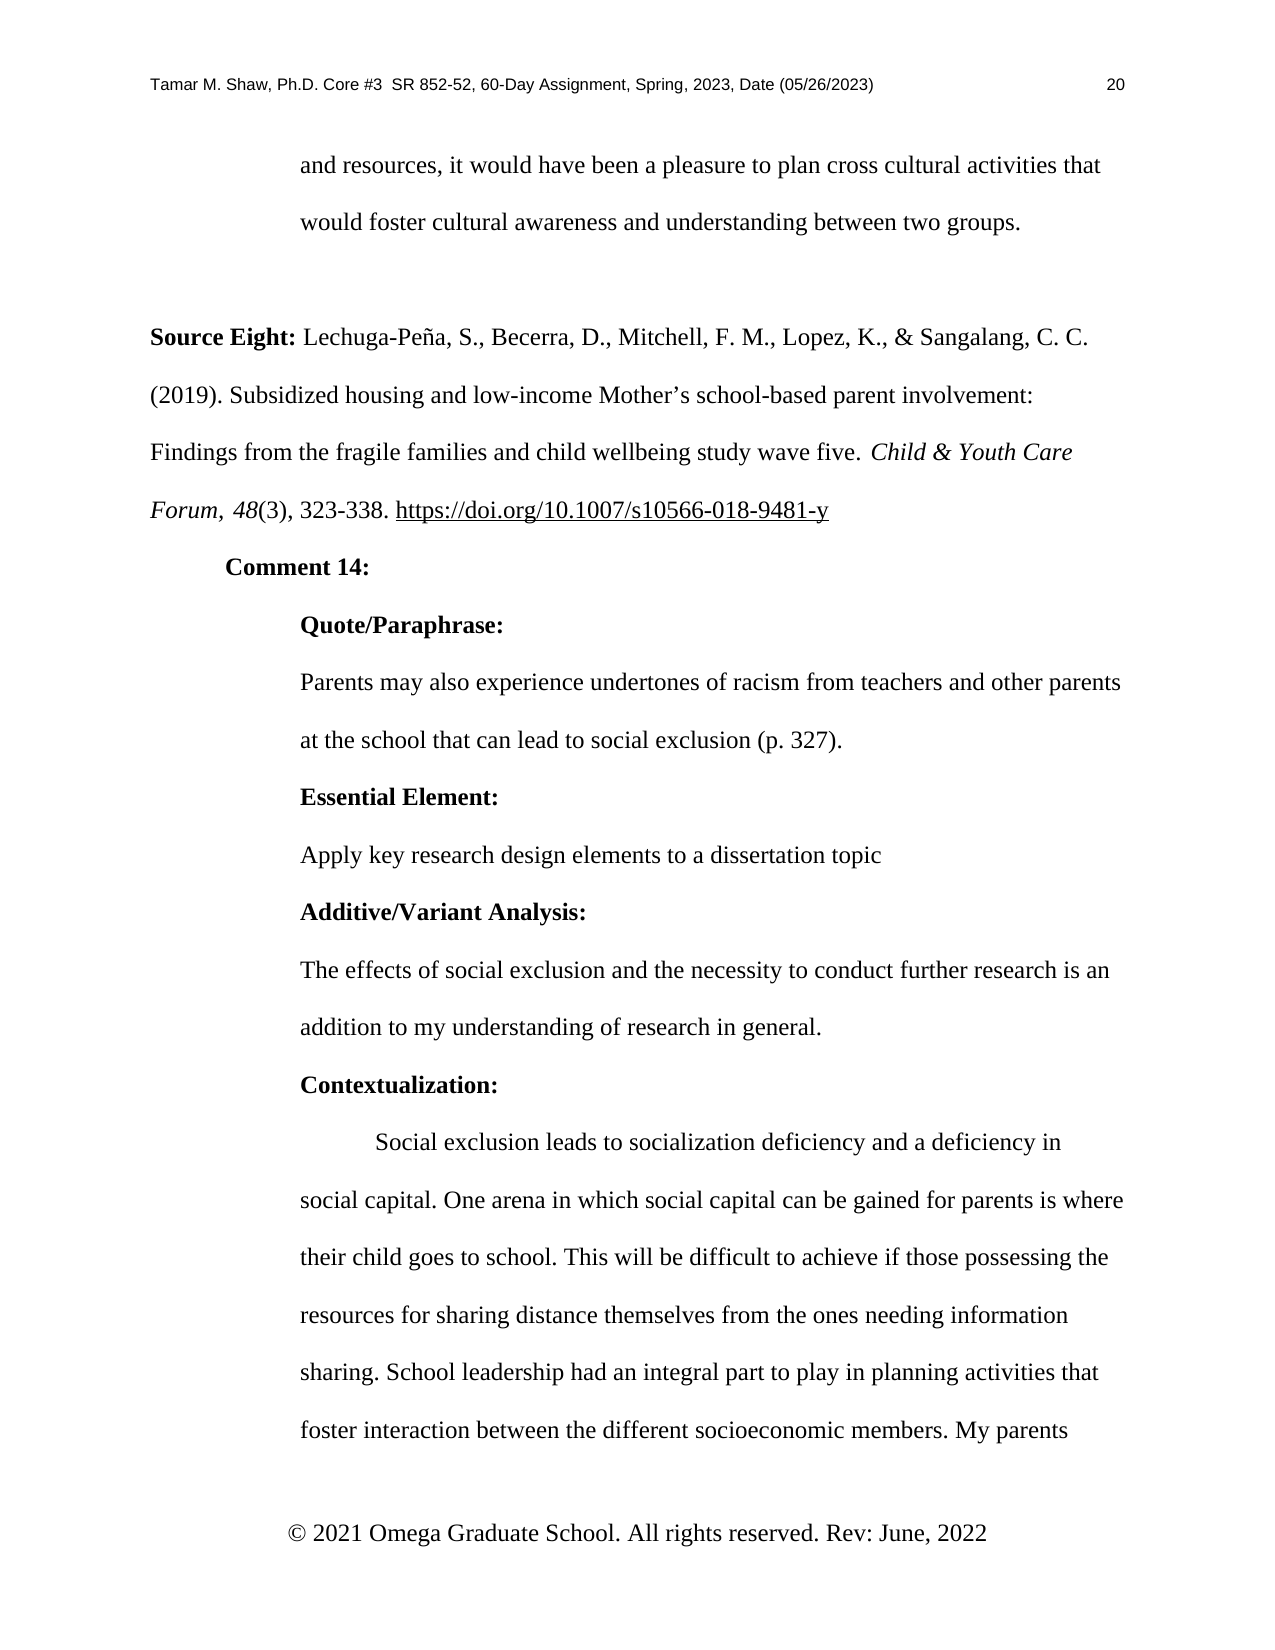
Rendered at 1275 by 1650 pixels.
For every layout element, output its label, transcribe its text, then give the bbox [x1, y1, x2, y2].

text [300, 1127, 1125, 1444]
text Parents may also experience undertones of racism from teachers and other parents at the school that can lead to social exclusion (p. 327). [300, 667, 1125, 754]
text Apply key research design elements to a dissertation topic [300, 840, 1125, 869]
text The effects of social exclusion and the necessity to conduct further research is an addition to my understanding of research in general. [300, 955, 1125, 1041]
text Contextualization: [300, 1070, 1125, 1099]
text Quote/Paraphrase: [150, 610, 1125, 639]
text Essential Element: [300, 782, 1125, 811]
text Source Eight: Lechuga-Peña, S., Becerra, D., Mitchell, F. M., Lopez, K., & Sangalang, C. C. (2019). Subsidized housing and low-income Mother’s school-based parent involvement: Findings from the fragile families and child wellbeing study wave five. Child & Youth Care Forum, 48(3), 323-338. https://doi.org/10.1007/s10566-018-9481-y [150, 322, 1125, 524]
text Additive/Variant Analysis: [300, 897, 1125, 926]
text Comment 14: [150, 552, 1125, 581]
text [300, 150, 1125, 236]
